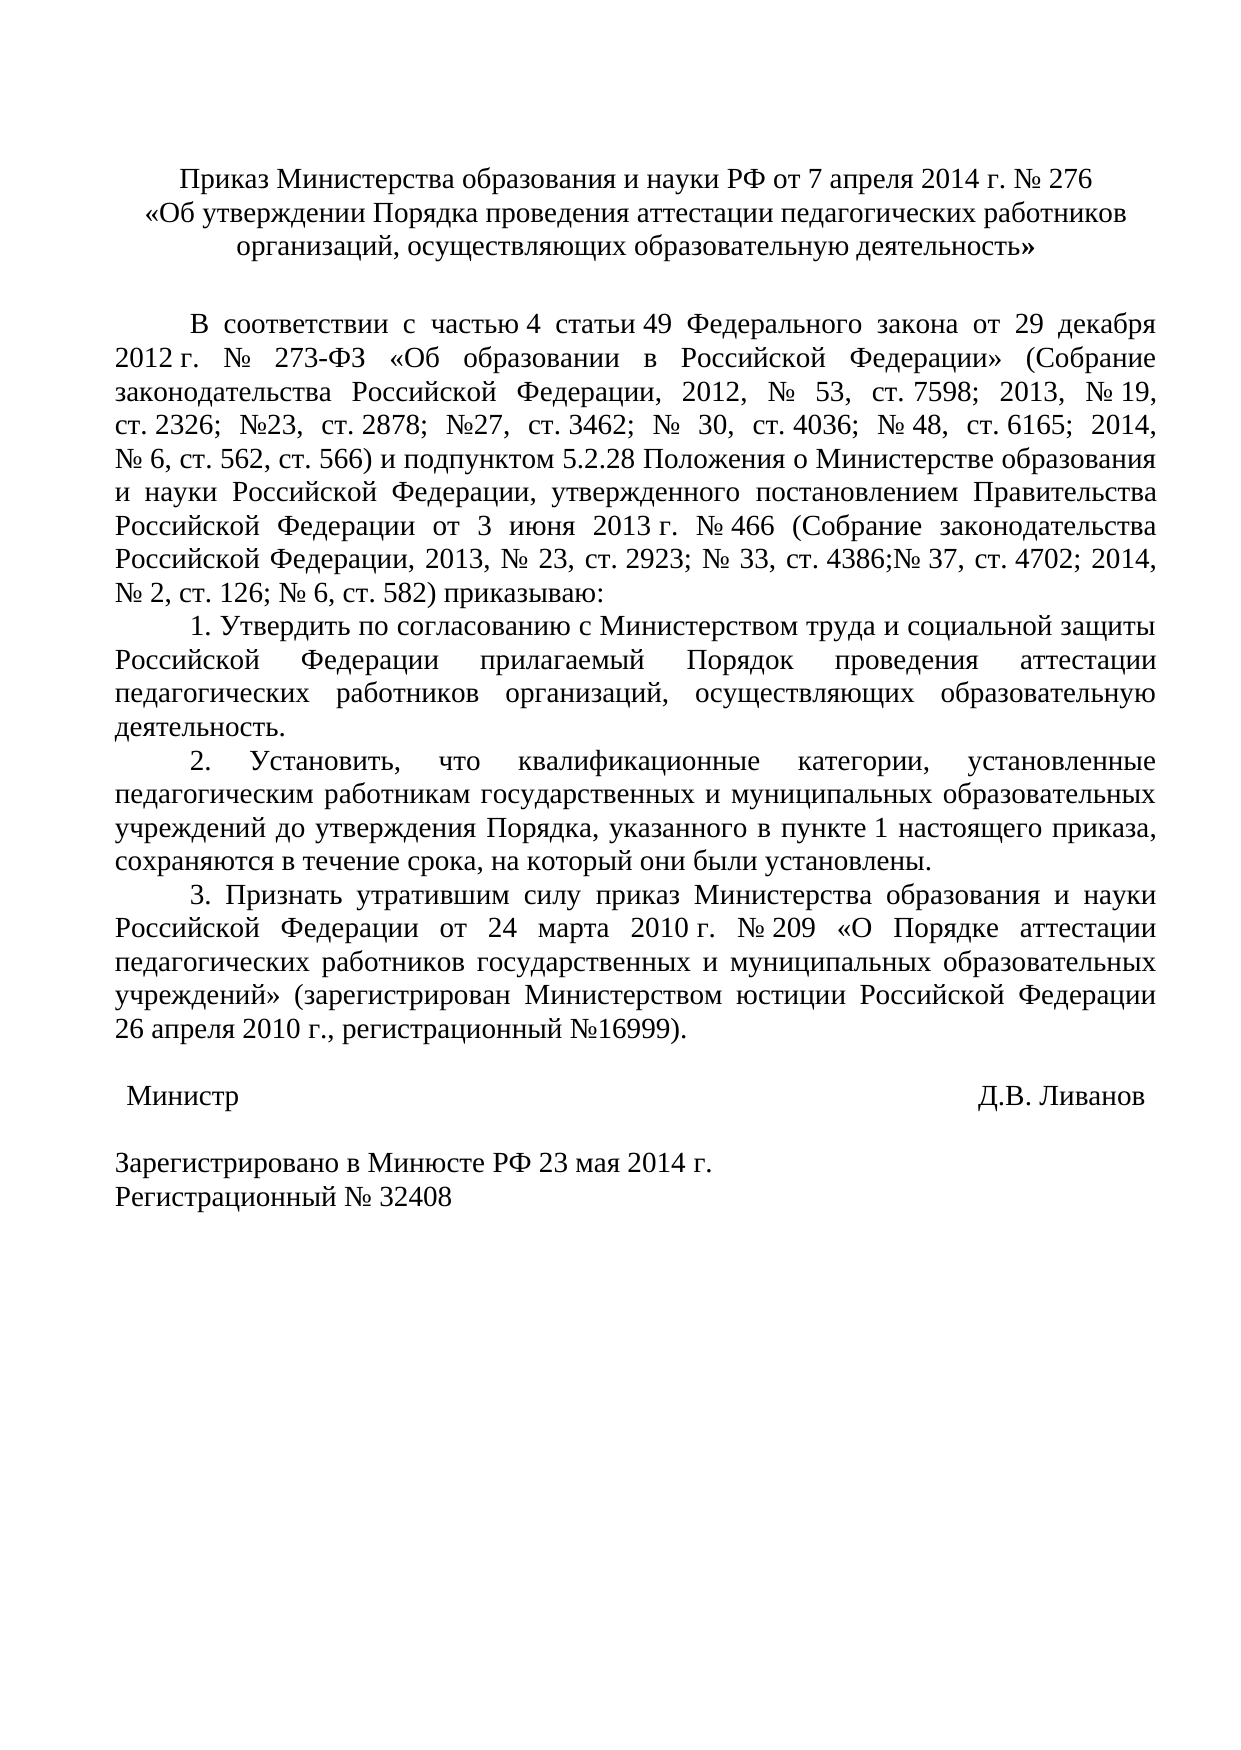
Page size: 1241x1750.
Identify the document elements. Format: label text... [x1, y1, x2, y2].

table_header Министр [115, 1078, 809, 1112]
text 3. Признать утратившим силу приказ Министерства образования и науки Российской Федерации от 24 марта 2010 г. № 209 «О Порядке аттестации педагогических работников государственных и муниципальных образовательных учреждений» (зарегистрирован Министерством юстиции Российской Федерации 26 апреля 2010 г., регистрационный №16999). [114, 877, 1157, 1044]
table_header Д.В. Ливанов [809, 1078, 1156, 1112]
subtitle Приказ Министерства образования и науки РФ от 7 апреля 2014 г. № 276 «Об утверждении Порядка проведения аттестации педагогических работников организаций, осуществляющих образовательную деятельность» [114, 161, 1157, 262]
text Зарегистрировано в Минюсте РФ 23 мая 2014 г. Регистрационный № 32408 [114, 1145, 1157, 1212]
text В соответствии с частью 4 статьи 49 Федерального закона от 29 декабря 2012 г. № 273-ФЗ «Об образовании в Российской Федерации» (Собрание законодательства Российской Федерации, 2012, № 53, ст. 7598; 2013, № 19, ст. 2326; №23, ст. 2878; №27, ст. 3462; № 30, ст. 4036; № 48, ст. 6165; 2014, № 6, ст. 562, ст. 566) и подпунктом 5.2.28 Положения о Министерстве образования и науки Российской Федерации, утвержденного постановлением Правительства Российской Федерации от 3 июня 2013 г. № 466 (Собрание законодательства Российской Федерации, 2013, № 23, ст. 2923; № 33, ст. 4386;№ 37, ст. 4702; 2014, № 2, ст. 126; № 6, ст. 582) приказываю: [114, 307, 1157, 608]
text 1. Утвердить по согласованию с Министерством труда и социальной защиты Российской Федерации прилагаемый Порядок проведения аттестации педагогических работников организаций, осуществляющих образовательную деятельность. [114, 608, 1157, 743]
text 2. Установить, что квалификационные категории, установленные педагогическим работникам государственных и муниципальных образовательных учреждений до утверждения Порядка, указанного в пункте 1 настоящего приказа, сохраняются в течение срока, на который они были установлены. [114, 743, 1157, 877]
